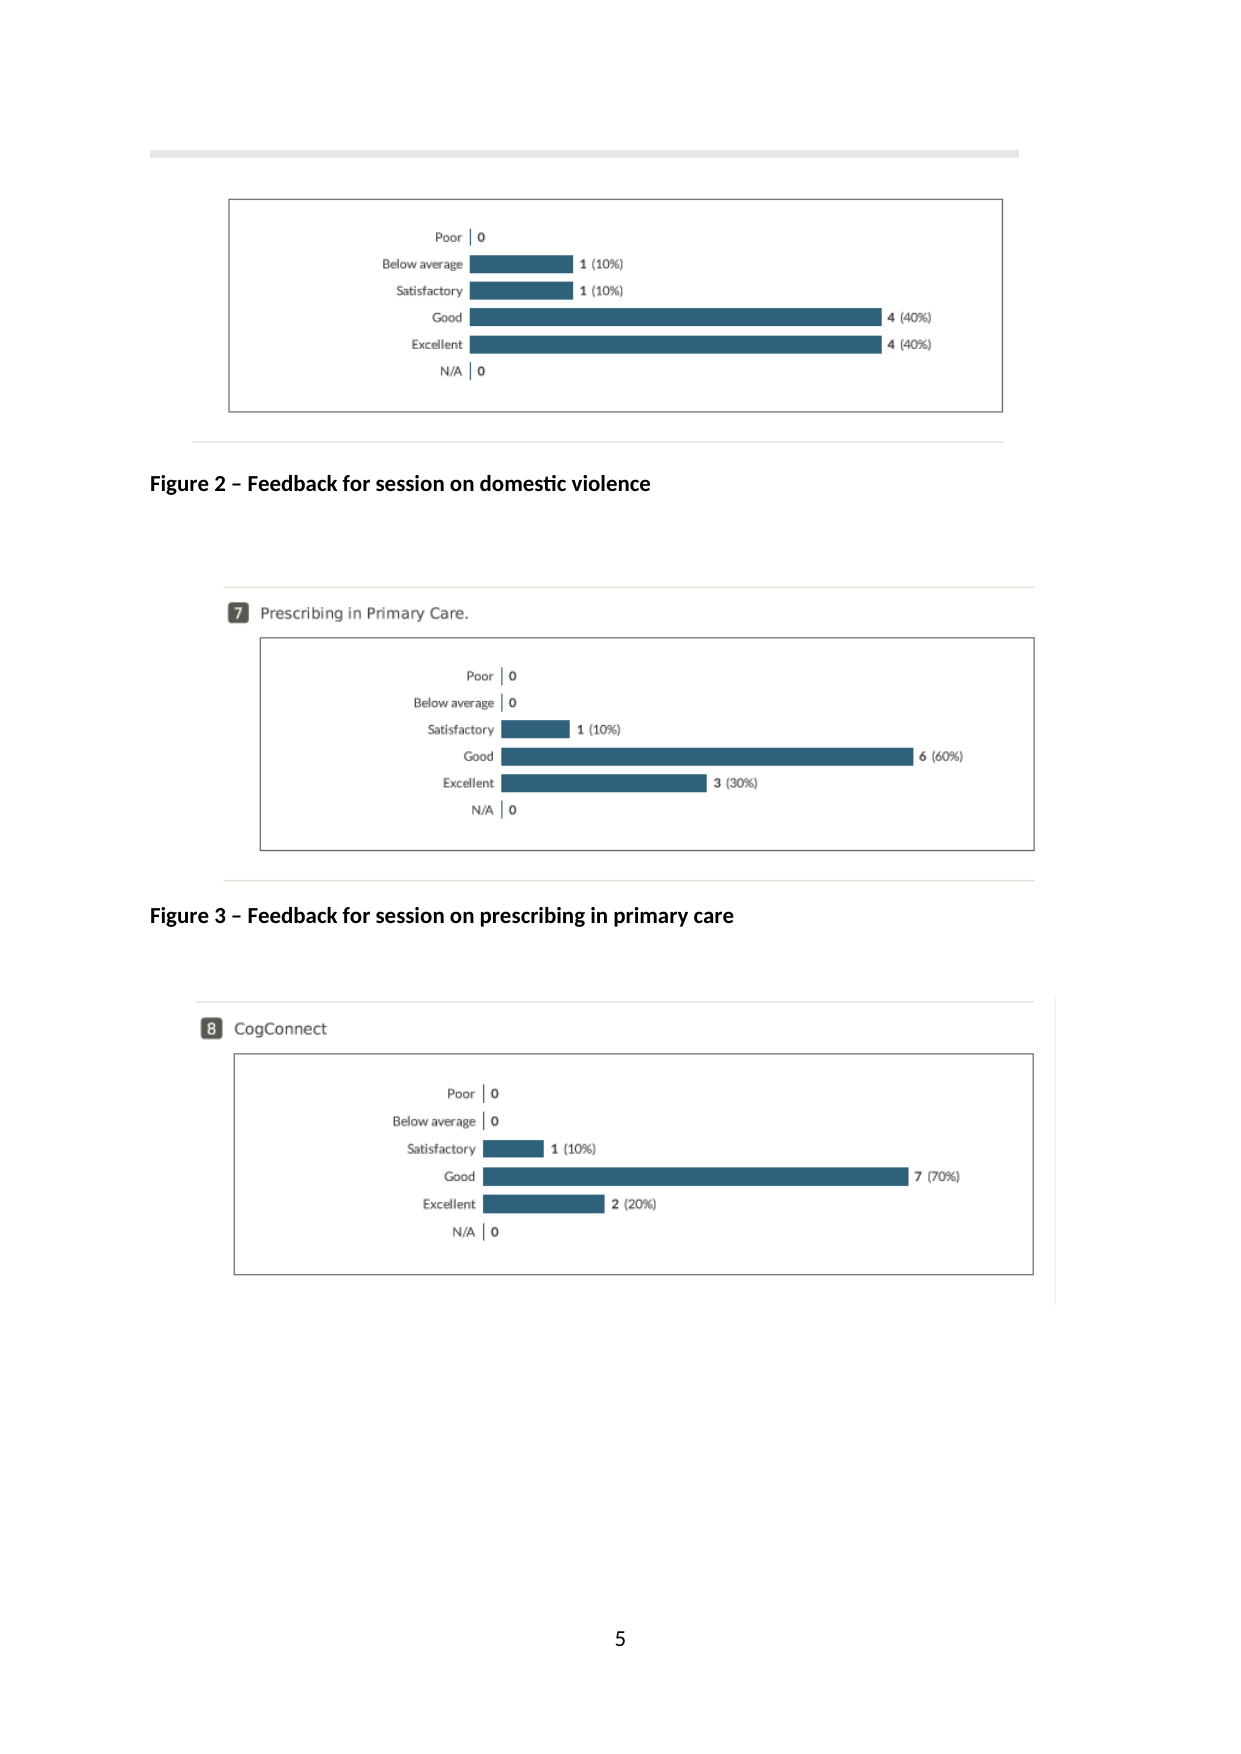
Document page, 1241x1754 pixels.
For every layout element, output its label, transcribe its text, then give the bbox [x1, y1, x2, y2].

picture [150, 150, 1019, 451]
text Figure 2 – Feedback for session on domestic violence [150, 469, 1090, 497]
picture [195, 562, 1045, 883]
text Figure 3 – Feedback for session on prescribing in primary care [150, 901, 1090, 929]
picture [150, 995, 1056, 1305]
